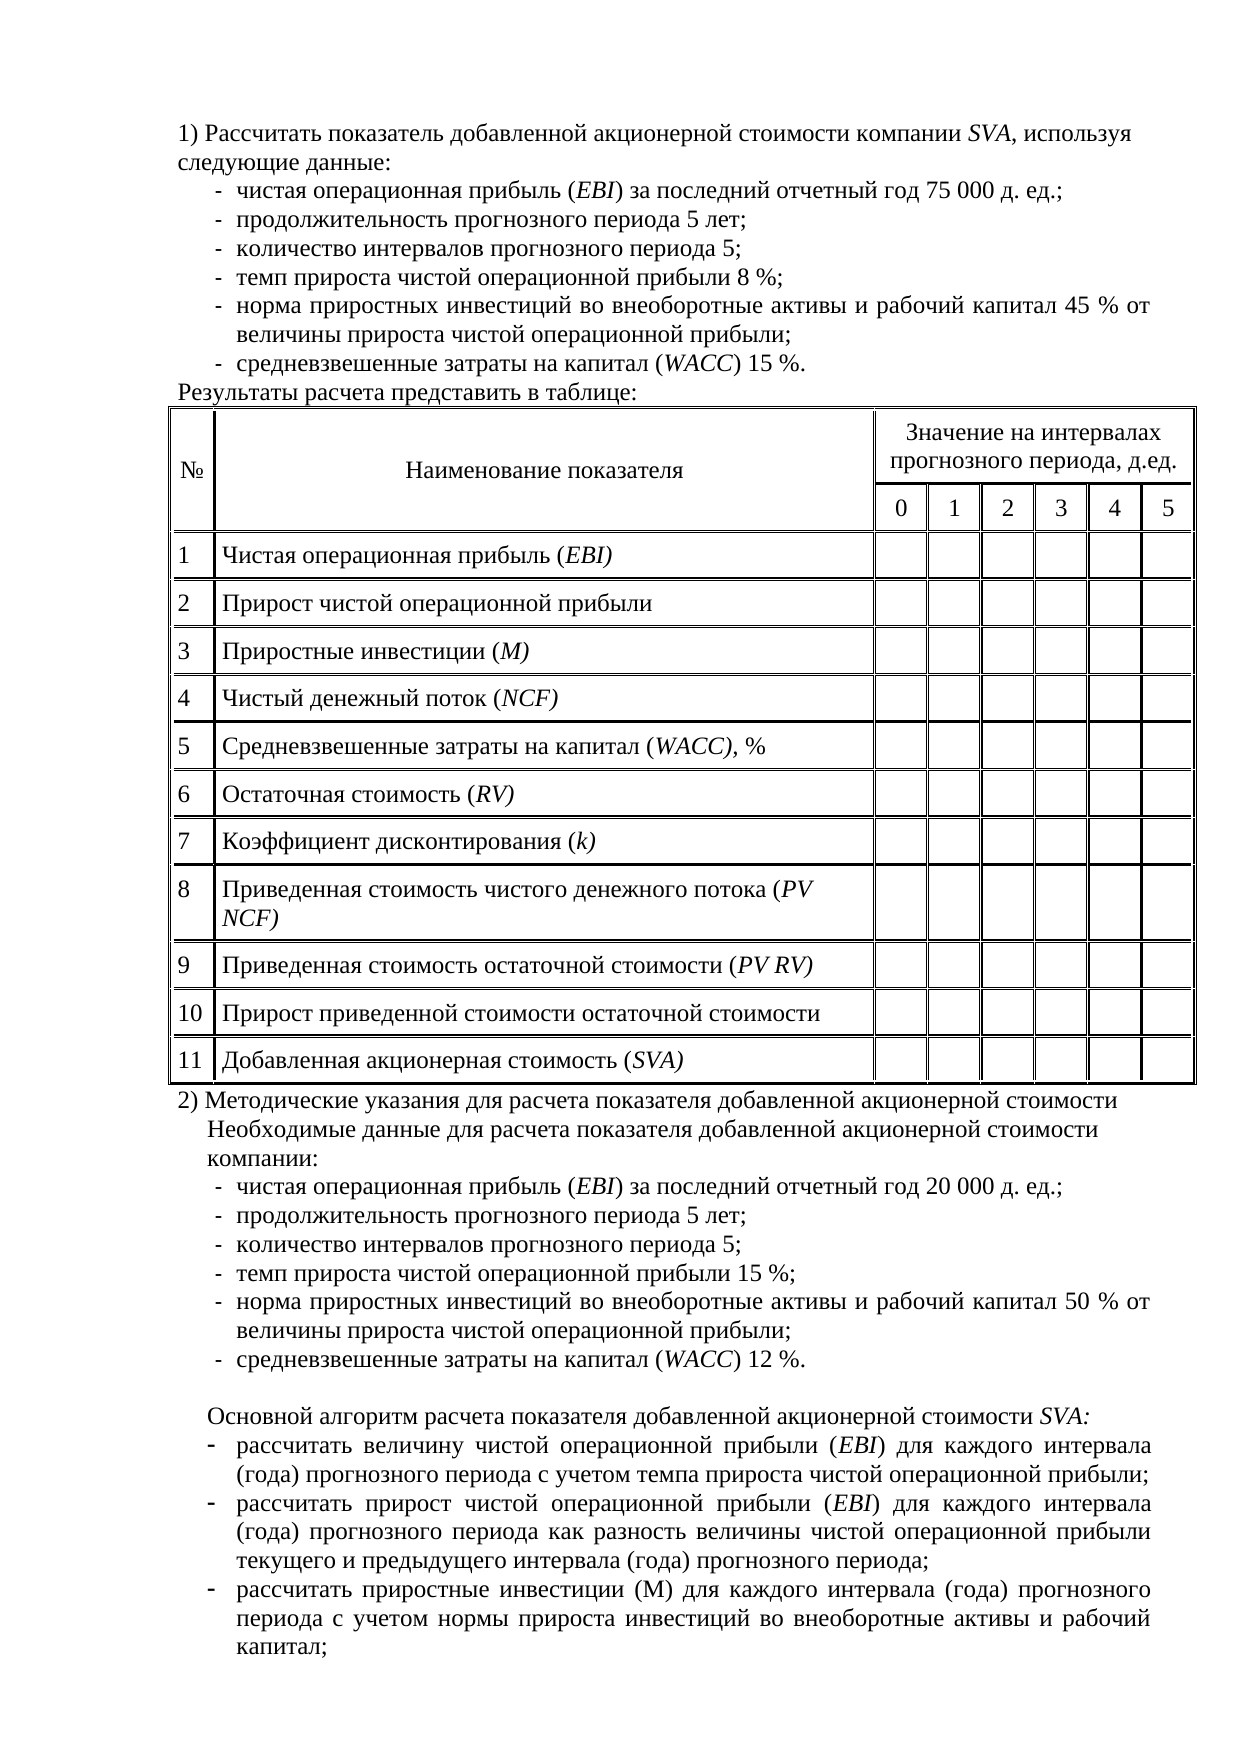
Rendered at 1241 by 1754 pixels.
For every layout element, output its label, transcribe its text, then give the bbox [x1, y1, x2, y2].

table_cell 9 [171, 939, 213, 987]
table_cell Прирост приведенной стоимости остаточной стоимости [216, 990, 873, 1034]
table_cell [983, 866, 1033, 939]
table_cell [876, 676, 926, 720]
table_cell [876, 819, 926, 863]
table_cell 0 [876, 485, 926, 529]
table_cell [1090, 990, 1140, 1034]
table_cell [1141, 1034, 1194, 1082]
table_cell [876, 943, 926, 987]
list рассчитать прирост чистой операционной прибыли (EBI) для каждого интервала (года) прогнозного периода как разность величины чистой операционной прибыли текущего и предыдущего интервала (года) прогнозного периода; [207, 1488, 1152, 1574]
table_cell [1088, 1038, 1141, 1082]
table_cell [983, 676, 1033, 720]
table_cell 1 [929, 485, 979, 529]
table_cell [929, 866, 979, 939]
list продолжительность прогнозного периода 5 лет; [215, 1200, 1152, 1229]
table_cell [876, 866, 926, 939]
list продолжительность прогнозного периода 5 лет; [215, 204, 1152, 233]
table_cell [1143, 939, 1194, 987]
table_cell 3 [1036, 485, 1086, 529]
table_cell [981, 1038, 1034, 1082]
table_cell [1036, 723, 1086, 768]
table_cell [1036, 628, 1086, 672]
table_cell [1036, 990, 1086, 1034]
table_cell [1143, 863, 1195, 939]
table_cell [1141, 987, 1195, 1034]
list средневзвешенные затраты на капитал (WACC) 15 %. [215, 348, 1152, 377]
table_cell [1036, 819, 1086, 863]
list количество интервалов прогнозного периода 5; [215, 233, 1152, 262]
table_cell [876, 581, 926, 625]
table_cell [929, 943, 979, 987]
table_cell 2 [983, 485, 1033, 529]
table_cell [876, 533, 926, 577]
table_cell 5 [1143, 482, 1193, 529]
table_cell 3 [169, 625, 214, 672]
table_cell [929, 990, 979, 1034]
table_cell [1036, 866, 1086, 939]
table_cell [929, 676, 979, 720]
text Основной алгоритм расчета показателя добавленной акционерной стоимости SVA: [177, 1401, 1152, 1430]
table_cell 6 [169, 768, 214, 815]
text Результаты расчета представить в таблице: [177, 377, 1240, 406]
table_cell [929, 628, 979, 672]
table_cell [983, 771, 1033, 815]
table_cell Приведенная стоимость чистого денежного потока (PV NCF) [216, 866, 873, 939]
list средневзвешенные затраты на капитал (WACC) 12 %. [215, 1344, 1152, 1373]
table_cell [1143, 720, 1193, 768]
table_cell [1090, 771, 1140, 815]
table_cell Средневзвешенные затраты на капитал (WACC), % [216, 723, 873, 768]
table_cell [876, 990, 926, 1034]
table_cell [1035, 1034, 1088, 1082]
list темп прироста чистой операционной прибыли 8 %; [215, 262, 1152, 291]
list темп прироста чистой операционной прибыли 15 %; [215, 1258, 1152, 1286]
table_cell Чистый денежный поток (NCF) [216, 676, 873, 720]
table_cell 4 [1090, 485, 1140, 529]
table_header Значение на интервалах прогнозного периода, д.ед. [875, 409, 1193, 482]
table_cell [928, 1034, 981, 1082]
table_cell [876, 771, 926, 815]
table_cell [1143, 530, 1194, 577]
list чистая операционная прибыль (EBI) за последний отчетный год 20 000 д. ед.; [215, 1171, 1152, 1200]
table_cell [1090, 533, 1140, 577]
table_cell [983, 943, 1033, 987]
table_cell [983, 628, 1033, 672]
table_cell Приведенная стоимость остаточной стоимости (PV RV) [216, 943, 873, 987]
list рассчитать приростные инвестиции (М) для каждого интервала (года) прогнозного периода с учетом нормы прироста инвестиций во внеоборотные активы и рабочий капитал; [207, 1574, 1152, 1660]
table_cell [929, 581, 979, 625]
table_cell [929, 771, 979, 815]
table_cell [929, 723, 979, 768]
table_cell [875, 1038, 928, 1082]
table_cell 11 [171, 1034, 214, 1082]
list рассчитать величину чистой операционной прибыли (EBI) для каждого интервала (года) прогнозного периода с учетом темпа прироста чистой операционной прибыли; [207, 1430, 1152, 1488]
table_cell [1090, 819, 1140, 863]
table_cell [1143, 577, 1194, 625]
table_cell Приростные инвестиции (М) [216, 628, 873, 672]
table_cell [983, 819, 1033, 863]
table_cell 8 [169, 863, 213, 939]
table_cell [1143, 673, 1194, 720]
table_cell 7 [171, 815, 213, 863]
table_cell [1141, 625, 1195, 672]
table_cell 4 [171, 673, 213, 720]
table_cell 10 [169, 987, 214, 1034]
table_cell [1036, 676, 1086, 720]
table_cell [1036, 943, 1086, 987]
table_cell 1 [171, 530, 213, 577]
table_cell [983, 990, 1033, 1034]
table_cell [1090, 628, 1140, 672]
table_cell [1090, 943, 1140, 987]
table_cell 5 [171, 720, 213, 768]
list норма приростных инвестиций во внеоборотные активы и рабочий капитал 50 % от величины прироста чистой операционной прибыли; [215, 1286, 1152, 1344]
table_cell [929, 819, 979, 863]
table_cell Коэффициент дисконтирования (k) [216, 819, 873, 863]
list норма приростных инвестиций во внеоборотные активы и рабочий капитал 45 % от величины прироста чистой операционной прибыли; [215, 291, 1152, 348]
table_cell [1036, 771, 1086, 815]
table_cell [1090, 723, 1140, 768]
table_cell [929, 533, 979, 577]
table_cell [1036, 533, 1086, 577]
list чистая операционная прибыль (EBI) за последний отчетный год 75 000 д. ед.; [215, 176, 1152, 204]
table_cell [1143, 815, 1194, 863]
table_header № [169, 407, 214, 529]
text 1) Рассчитать показатель добавленной акционерной стоимости компании SVA, используя следующие данные: [177, 118, 1152, 176]
text 2) Методические указания для расчета показателя добавленной акционерной стоимости [177, 1085, 1152, 1114]
table_cell [1090, 676, 1140, 720]
text Необходимые данные для расчета показателя добавленной акционерной стоимости компании: [207, 1114, 1211, 1171]
table_cell [983, 723, 1033, 768]
table_cell Остаточная стоимость (RV) [216, 771, 873, 815]
table_cell [876, 723, 926, 768]
table_header Наименование показателя [214, 409, 874, 529]
table_cell [876, 628, 926, 672]
table_cell [983, 533, 1033, 577]
table_cell [1090, 866, 1140, 939]
table_cell [1036, 581, 1086, 625]
table_cell [1090, 581, 1140, 625]
table_cell [983, 581, 1033, 625]
table_cell [1141, 768, 1195, 815]
table_cell 2 [171, 577, 213, 625]
table_cell Добавленная акционерная стоимость (SVA) [214, 1038, 874, 1082]
table_cell Чистая операционная прибыль (EBI) [216, 533, 873, 577]
list количество интервалов прогнозного периода 5; [215, 1229, 1152, 1258]
table_cell Прирост чистой операционной прибыли [216, 581, 873, 625]
